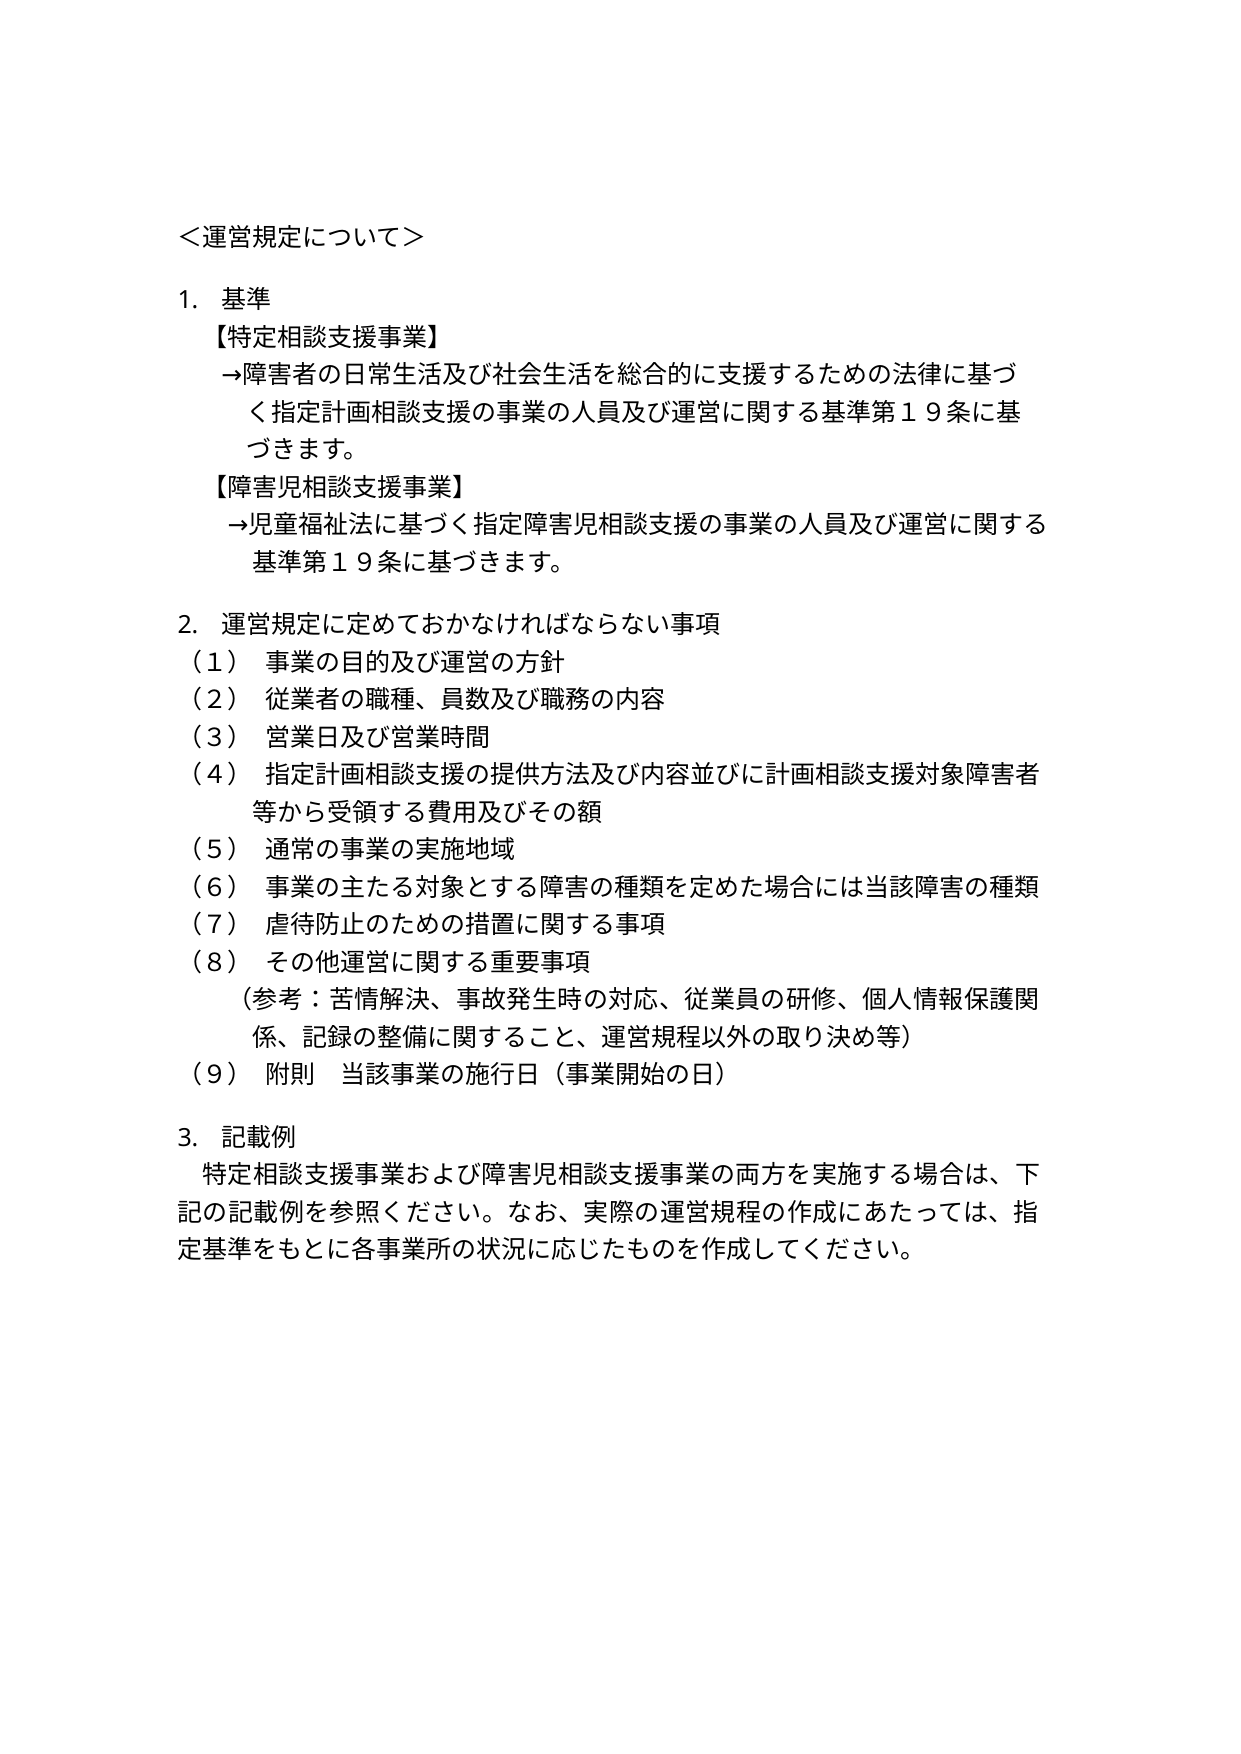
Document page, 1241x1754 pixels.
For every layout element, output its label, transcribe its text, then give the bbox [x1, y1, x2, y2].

text 【障害児相談支援事業】 [177, 467, 1063, 504]
text 特定相談支援事業および障害児相談支援事業の両方を実施する場合は、下記の記載例を参照ください。なお、実際の運営規程の作成にあたっては、指定基準をもとに各事業所の状況に応じたものを作成してください。 [177, 1154, 1041, 1267]
text →障害者の日常生活及び社会生活を総合的に支援するための法律に基づ [221, 354, 1041, 392]
text ＜運営規定について＞ [177, 217, 1041, 254]
list 記載例 [177, 1117, 1041, 1154]
text →児童福祉法に基づく指定障害児相談支援の事業の人員及び運営に関する [177, 504, 1063, 542]
list 営業日及び営業時間 [177, 717, 1041, 754]
list 附則 当該事業の施行日（事業開始の日） [177, 1054, 1041, 1092]
list 運営規定に定めておかなければならない事項 [177, 604, 1041, 642]
list 通常の事業の実施地域 [177, 829, 1041, 867]
list 事業の主たる対象とする障害の種類を定めた場合には当該障害の種類 [177, 867, 1041, 904]
list 虐待防止のための措置に関する事項 [177, 904, 1041, 942]
list 基準 [177, 279, 1041, 317]
text く指定計画相談支援の事業の人員及び運営に関する基準第１９条に基 [221, 392, 1041, 429]
text 基準第１９条に基づきます。 [177, 542, 1063, 579]
list 事業の目的及び運営の方針 [177, 642, 1041, 679]
text 【特定相談支援事業】 [177, 317, 1041, 354]
text （参考：苦情解決、事故発生時の対応、従業員の研修、個人情報保護関係、記録の整備に関すること、運営規程以外の取り決め等） [227, 979, 1041, 1054]
text づきます。 [221, 429, 1041, 467]
list 指定計画相談支援の提供方法及び内容並びに計画相談支援対象障害者等から受領する費用及びその額 [177, 754, 1041, 829]
list その他運営に関する重要事項 [177, 942, 1041, 979]
list 従業者の職種、員数及び職務の内容 [177, 679, 1041, 717]
